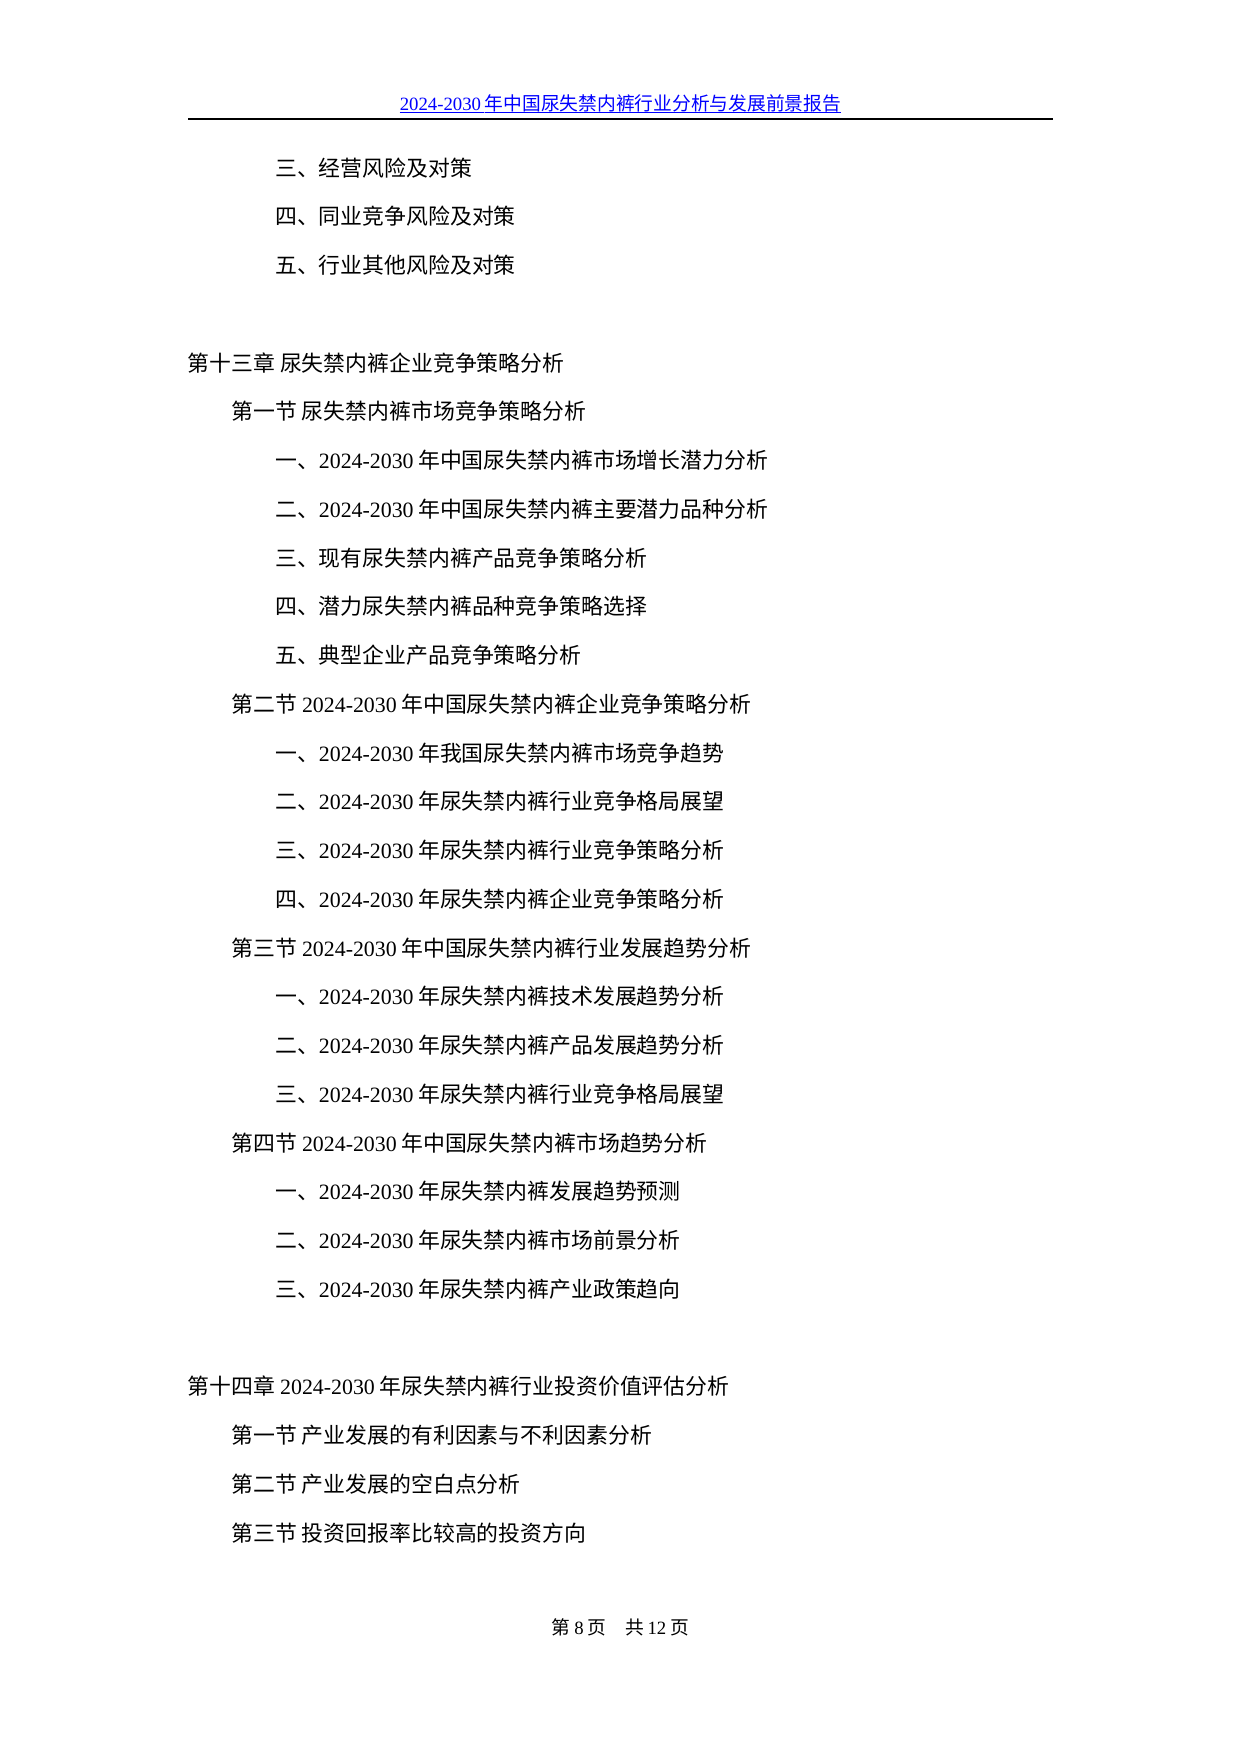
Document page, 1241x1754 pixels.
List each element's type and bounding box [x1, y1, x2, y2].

text [187, 150, 1053, 1548]
